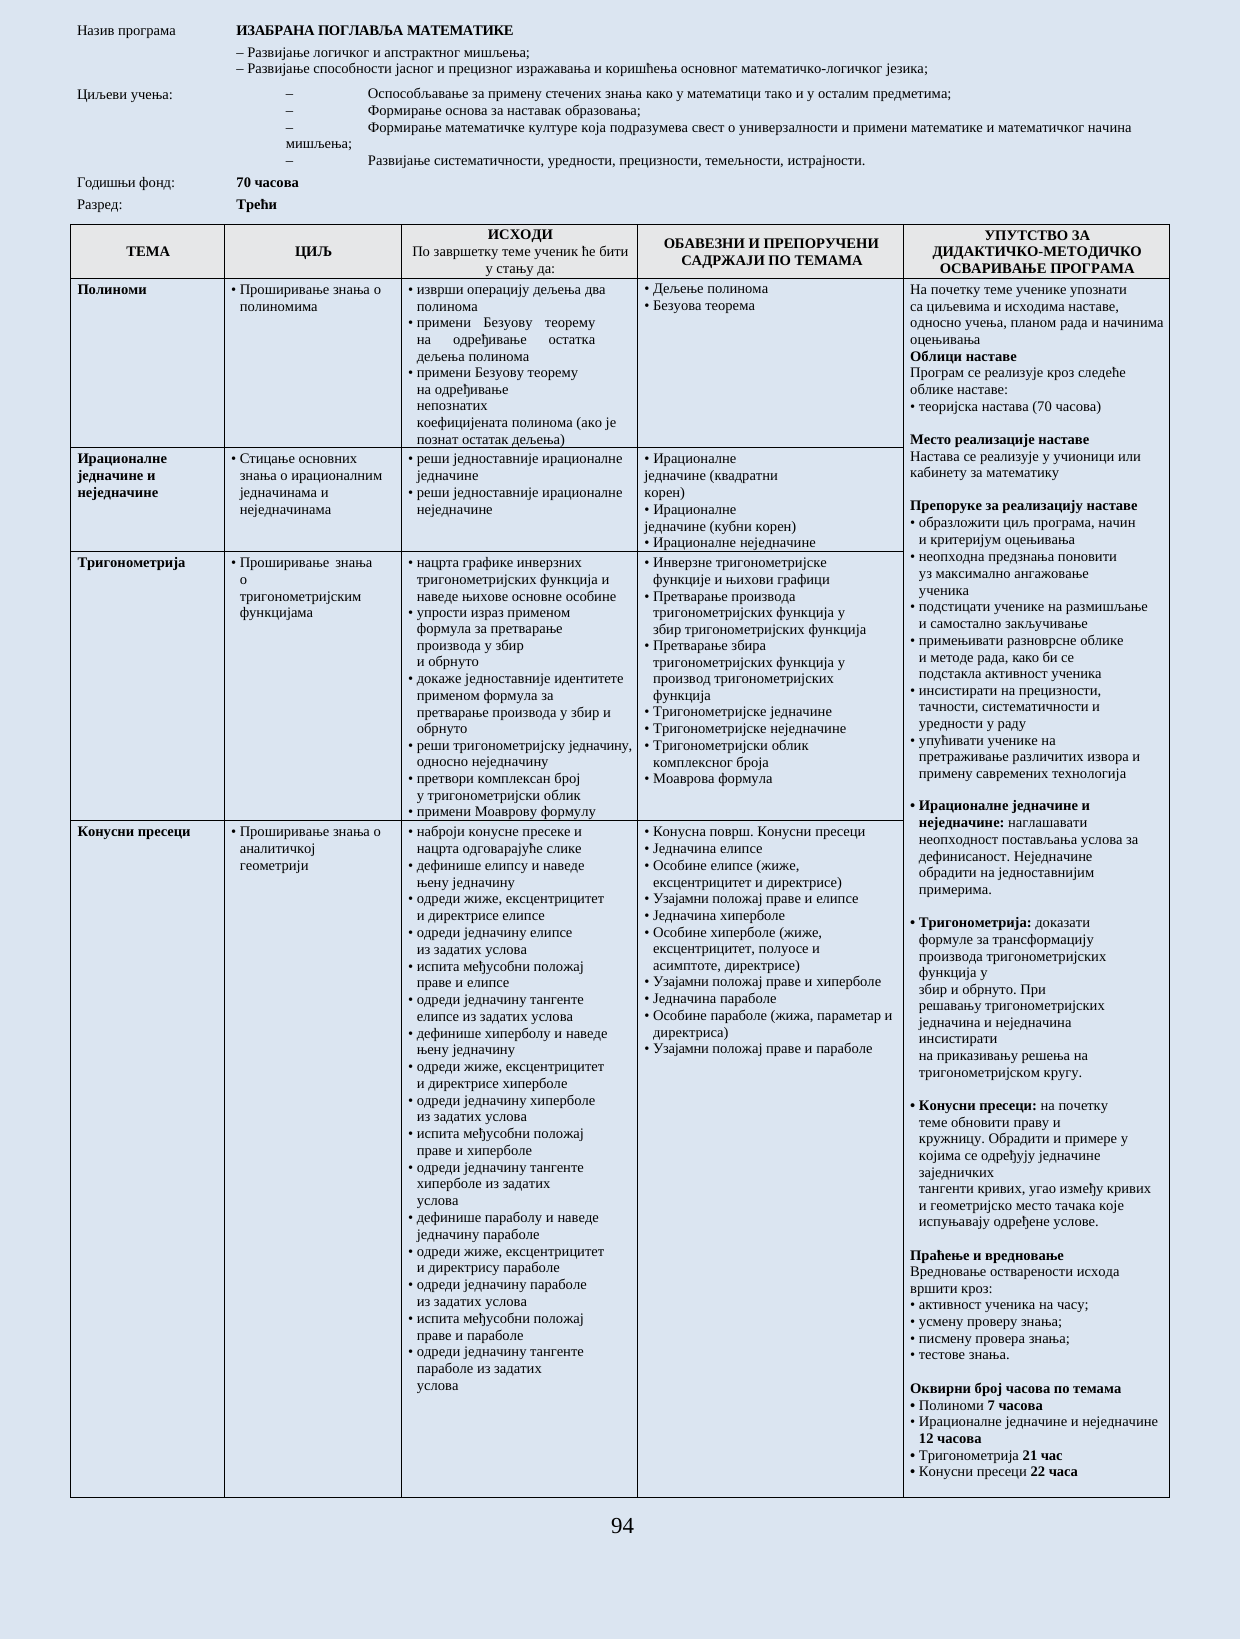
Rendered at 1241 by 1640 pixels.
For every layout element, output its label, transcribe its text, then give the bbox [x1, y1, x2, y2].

table_cell изврши операцију дељења два полинома примени Безуову теорему на одређивање остатка дељења полинома примени Безуову теорему на одређивање непознатих коефицијената полинома (ако је познат остатак дељења) [402, 279, 637, 447]
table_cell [225, 821, 401, 1497]
list Формирање основа за наставак образовања; [286, 102, 1186, 119]
text Циљеви учења: [77, 85, 177, 102]
list Развијање логичког и апстрактног мишљења; [236, 44, 1186, 60]
table_cell Инверзне тригонометријске функције и њихови графици Претварање производа тригонометријских функција у збир тригонометријских функција Претварање збира тригонометријских функција у производ тригонометријских функција Тригонометријске једначине Тригонометријске неједначине Тригонометријски облик комплексног броја Моаврова формула [638, 552, 903, 820]
table_header ТЕМА [71, 225, 224, 278]
table_cell Проширивање знања о полиномима [225, 279, 401, 447]
list Развијање способности јасног и прецизног изражавања и коришћења основног математичко-логичког језика; [236, 60, 1186, 77]
table_header ЦИЉ [225, 225, 401, 278]
text Назив програма ИЗАБРАНА ПОГЛАВЉА МАТЕМАТИКЕ [77, 22, 1186, 38]
text Разред: Трећи [77, 196, 1186, 213]
table_cell Стицање основних знања о ирационалним једначинама и неједначинама [225, 448, 401, 551]
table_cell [638, 821, 903, 1497]
table_header УПУТСТВО ЗА ДИДАКТИЧКО-МЕТОДИЧКО ОСВАРИВАЊЕ ПРОГРАМА [904, 225, 1169, 278]
table_cell Дељење полинома Безуова теорема [638, 279, 903, 447]
table_cell Проширивање знања о тригонометријским функцијама [225, 552, 401, 820]
table_cell Конусни пресеци [71, 821, 224, 1497]
table_cell Тригонометрија [71, 552, 224, 820]
table_cell нацрта графике инверзних тригонометријских функција и наведе њихове основне особине упрости израз применом формула за претварање производа у збир и обрнуто докаже једноставније идентитете применом формула за претварање производа у збир и обрнуто реши тригонометријску једначину, односно неједначину претвори комплексан број у тригонометријски облик примени Моаврову формулу [402, 552, 637, 820]
list Развијање систематичности, уредности, прецизности, темељности, истрајности. [286, 152, 1186, 169]
table_header ОБАВЕЗНИ И ПРЕПОРУЧЕНИ САДРЖАЈИ ПО ТЕМАМА [638, 225, 903, 278]
table_cell На почетку теме ученике упознати са циљевима и исходима наставе, односно учења, планом рада и начинима оцењивања Облици наставе Програм се реализује кроз следеће облике наставе: теоријска настава (70 часова) Место реализације наставе Настава се реализује у учионици или кабинету за математику Препоруке за реализацију наставе образложити циљ програма, начин и критеријум оцењивања неопходна предзнања поновити уз максимално ангажовање ученика подстицати ученике на размишљање и самостално закључивање примењивати разноврсне облике и методе рада, како би се подстакла активност ученика инсистирати на прецизности, тачности, систематичности и уредности у раду упућивати ученике на претраживање различитих извора и примену савремених технологија Ирационалне једначине и неједначине: наглашавати неопходност постављања услова за дефинисаност. Неједначине обрадити на једноставнијим примерима. Тригонометрија: доказати формуле за трансформацију производа тригонометријских функција у збир и обрнуто. При решавању тригонометријских једначина и неједначина инсистирати на приказивању решења на тригонометријском кругу. Конусни пресеци: на почетку теме обновити праву и кружницу. Обрадити и примере у којима се одређују једначине заједничких тангенти кривих, угао између кривих и геометријско место тачака које испуњавају одређене услове. Праћење и вредновање Вредновање остварености исхода вршити кроз: активност ученика на часу; усмену проверу знања; писмену провера знања; тестове знања. Оквирни број часова по темама Полиноми 7 часова Ирационалне једначине и неједначине 12 часова Тригонометрија 21 час Конусни пресеци 22 часа За реализацију 4 писмена задатка са исправкама планирано је 8 часова. [904, 279, 1169, 1497]
table_cell Ирационалне једначине и неједначине [71, 448, 224, 551]
list Формирање математичке културе која подразумева свест о универзалности и примени математике и математичког начина мишљења; [286, 119, 1186, 152]
table_header ИСХОДИ По завршетку теме ученик ће бити у стању да: [402, 225, 637, 278]
table_cell Полиноми [71, 279, 224, 447]
table_cell Ирационалне једначине (квадратни корен) Ирационалне једначине (кубни корен) Ирационалне неједначине [638, 448, 903, 551]
list Оспособљавање за примену стечених знања како у математици тако и у осталим предметима; [286, 85, 1186, 102]
text Годишњи фонд: 70 часова [77, 174, 1186, 191]
table_cell реши једноставније ирационалне једначине реши једноставније ирационалне неједначине [402, 448, 637, 551]
